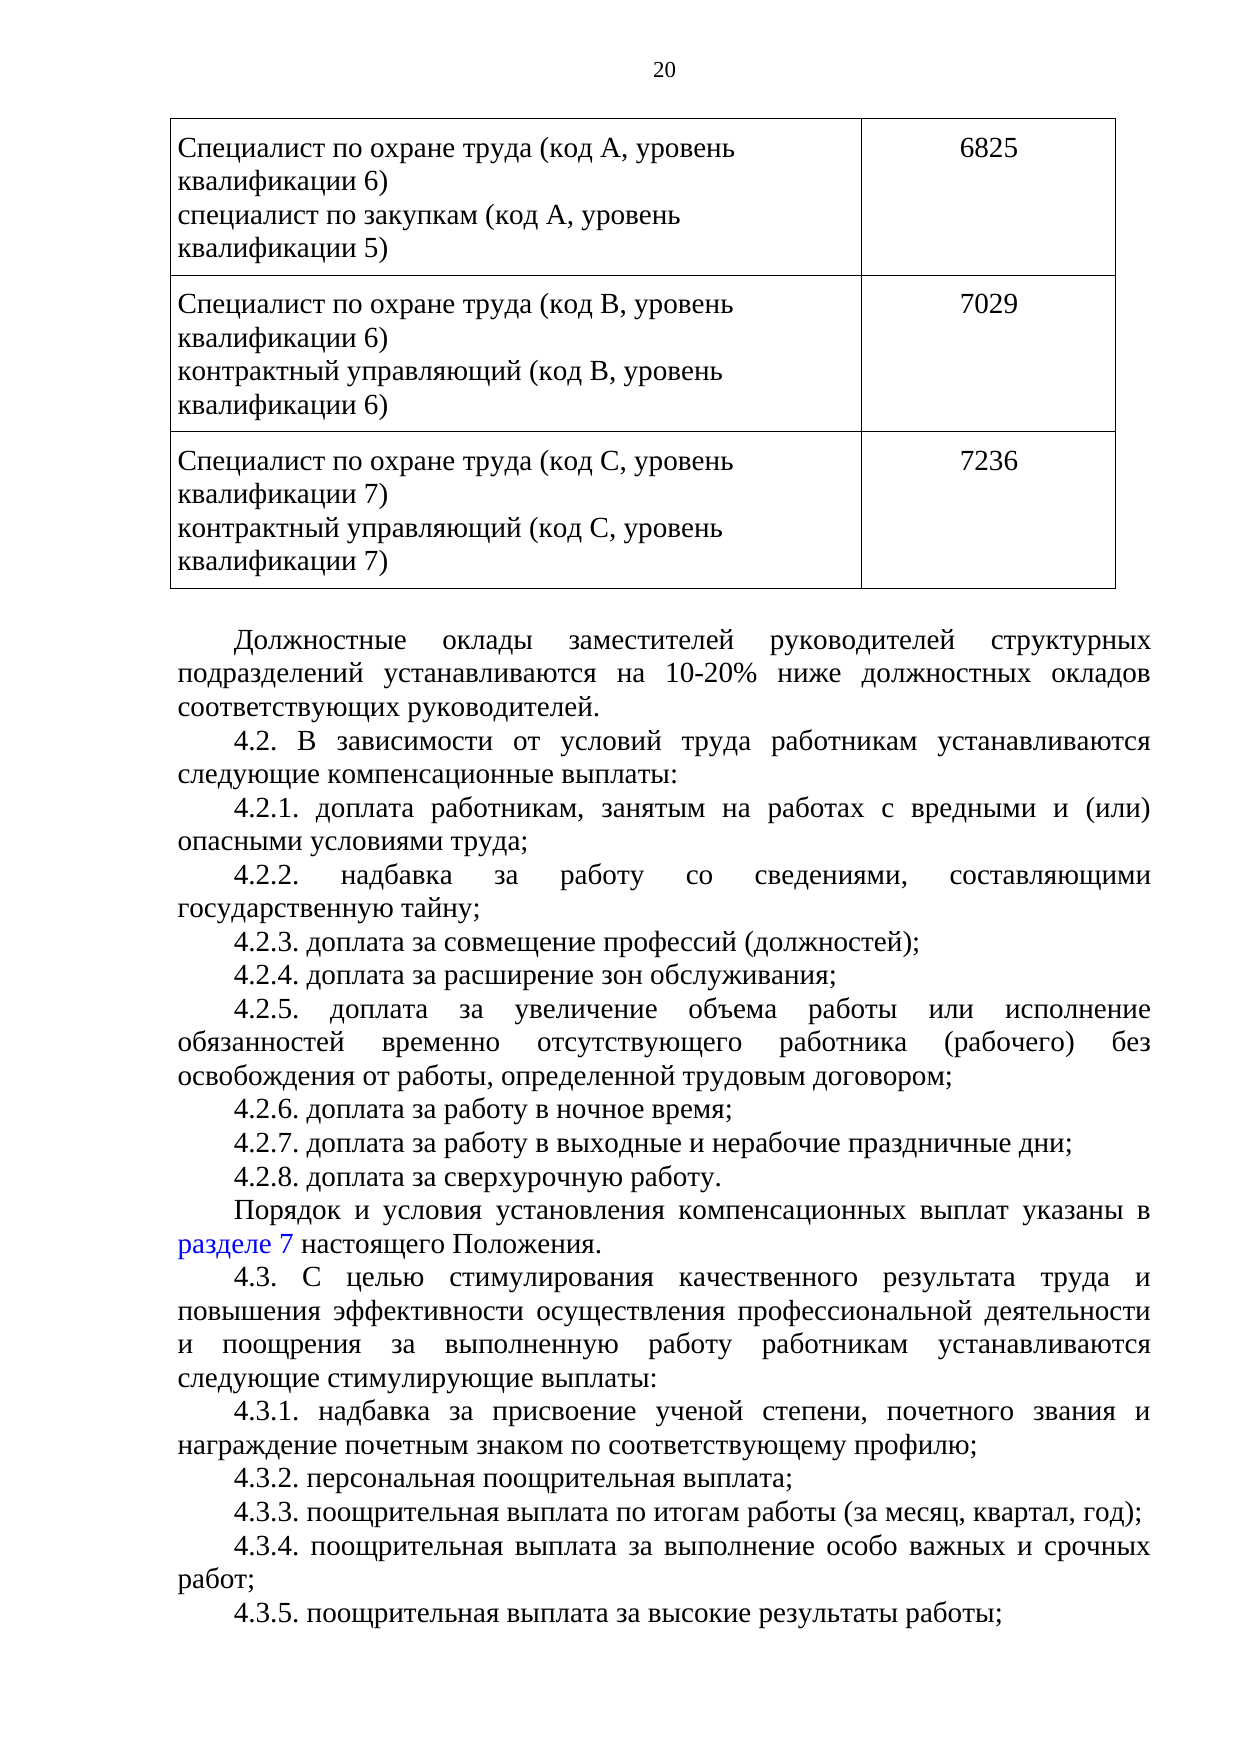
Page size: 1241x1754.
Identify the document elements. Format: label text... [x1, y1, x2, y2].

text 4.2.4. доплата за расширение зон обслуживания; [177, 957, 1152, 991]
text 4.2.7. доплата за работу в выходные и нерабочие праздничные дни; [177, 1125, 1152, 1159]
text 4.2. В зависимости от условий труда работникам устанавливаются следующие компенсационные выплаты: [177, 723, 1152, 790]
table_cell 6825 [862, 119, 1115, 274]
text 4.2.8. доплата за сверхурочную работу. [177, 1159, 1152, 1192]
text 4.2.5. доплата за увеличение объема работы или исполнение обязанностей временно отсутствующего работника (рабочего) без освобождения от работы, определенной трудовым договором; [177, 991, 1152, 1092]
text 4.3.1. надбавка за присвоение ученой степени, почетного звания и награждение почетным знаком по соответствующему профилю; [177, 1393, 1152, 1461]
table_cell 7236 [862, 432, 1115, 587]
text 4.3.5. поощрительная выплата за высокие результаты работы; [177, 1595, 1152, 1628]
table_cell Специалист по охране труда (код В, уровень квалификации 6) контрактный управляющий (код В, уровень квалификации 6) [171, 276, 861, 431]
text 4.2.3. доплата за совмещение профессий (должностей); [177, 924, 1152, 957]
text Должностные оклады заместителей руководителей структурных подразделений устанавливаются на 10-20% ниже должностных окладов соответствующих руководителей. [177, 622, 1152, 723]
text 4.3.4. поощрительная выплата за выполнение особо важных и срочных работ; [177, 1528, 1152, 1595]
text Порядок и условия установления компенсационных выплат указаны в разделе 7 настоящего Положения. [177, 1192, 1152, 1259]
text 4.2.6. доплата за работу в ночное время; [177, 1092, 1152, 1125]
table_cell Специалист по охране труда (код С, уровень квалификации 7) контрактный управляющий (код С, уровень квалификации 7) [171, 432, 861, 587]
table_cell 7029 [862, 276, 1115, 431]
text 4.3.3. поощрительная выплата по итогам работы (за месяц, квартал, год); [177, 1494, 1152, 1528]
text 4.3. С целью стимулирования качественного результата труда и повышения эффективности осуществления профессиональной деятельности и поощрения за выполненную работу работникам устанавливаются следующие стимулирующие выплаты: [177, 1259, 1152, 1393]
text 4.2.2. надбавка за работу со сведениями, составляющими государственную тайну; [177, 857, 1152, 924]
text 4.2.1. доплата работникам, занятым на работах с вредными и (или) опасными условиями труда; [177, 790, 1152, 857]
table_cell Специалист по охране труда (код А, уровень квалификации 6) специалист по закупкам (код А, уровень квалификации 5) [171, 119, 861, 274]
text 4.3.2. персональная поощрительная выплата; [177, 1461, 1152, 1494]
